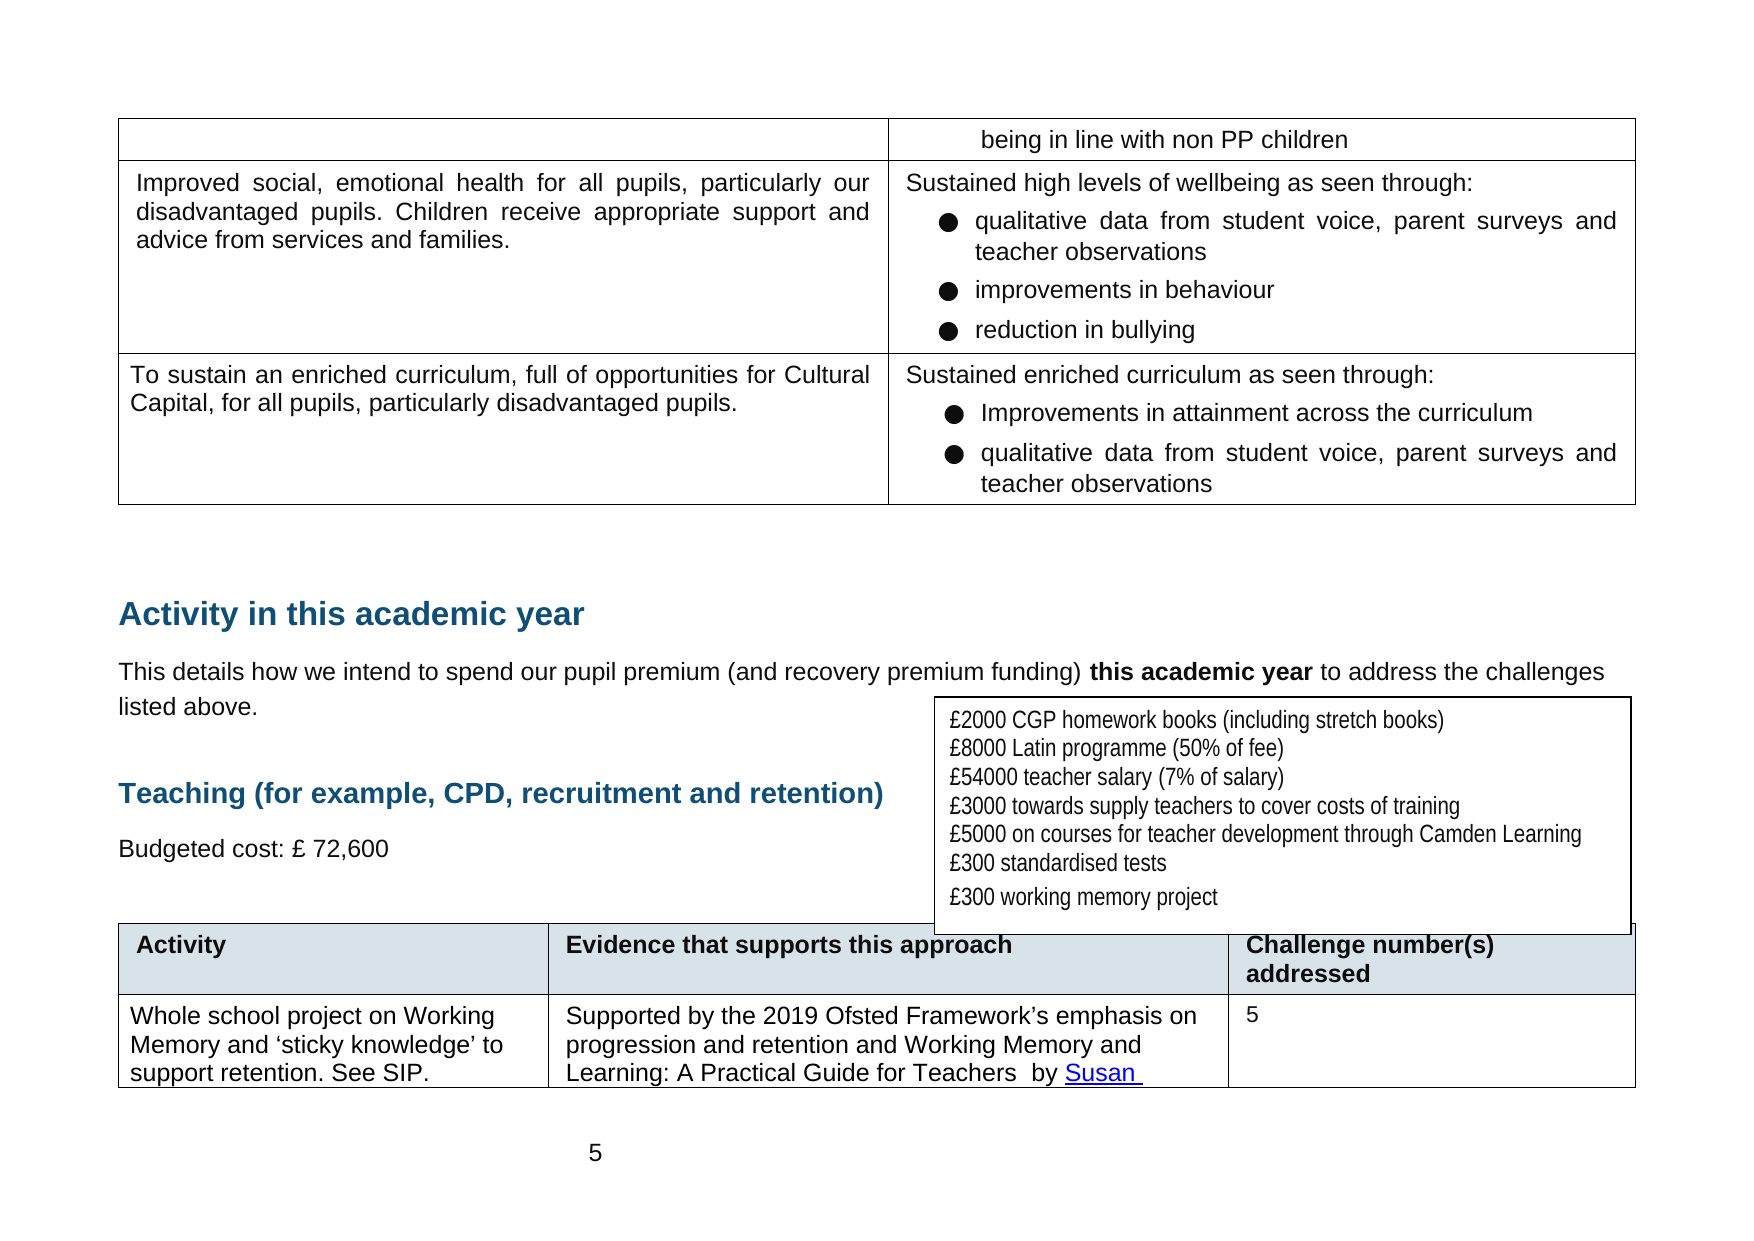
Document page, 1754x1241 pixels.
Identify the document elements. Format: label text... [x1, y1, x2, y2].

table_header Evidence that supports this approach [549, 924, 1228, 994]
text This details how we intend to spend our pupil premium (and recovery premium funding) this academic year to address the challenges listed above. [118, 657, 1636, 720]
table_cell Improved social, emotional health for all pupils, particularly our disadvantaged pupils. Children receive appropriate support and advice from services and families. [119, 161, 888, 352]
table_header Activity [119, 924, 548, 994]
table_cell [549, 995, 1228, 1087]
subtitle Teaching (for example, CPD, recruitment and retention) [118, 776, 934, 809]
table_cell Sustained high levels of wellbeing as seen through: qualitative data from student voice, parent surveys and teacher observations improvements in behaviour reduction in bullying [889, 161, 1635, 352]
subtitle Activity in this academic year [118, 593, 1636, 632]
table_cell 5 [1229, 995, 1635, 1087]
text Budgeted cost: £ 72,600 [118, 834, 934, 863]
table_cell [889, 119, 1635, 160]
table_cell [119, 995, 548, 1087]
table_cell To sustain an enriched curriculum, full of opportunities for Cultural Capital, for all pupils, particularly disadvantaged pupils. [119, 354, 888, 504]
table_header Challenge number(s) addressed [1229, 924, 1635, 994]
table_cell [119, 119, 888, 160]
table_cell Sustained enriched curriculum as seen through: Improvements in attainment across the curriculum qualitative data from student voice, parent surveys and teacher observations [889, 354, 1635, 504]
